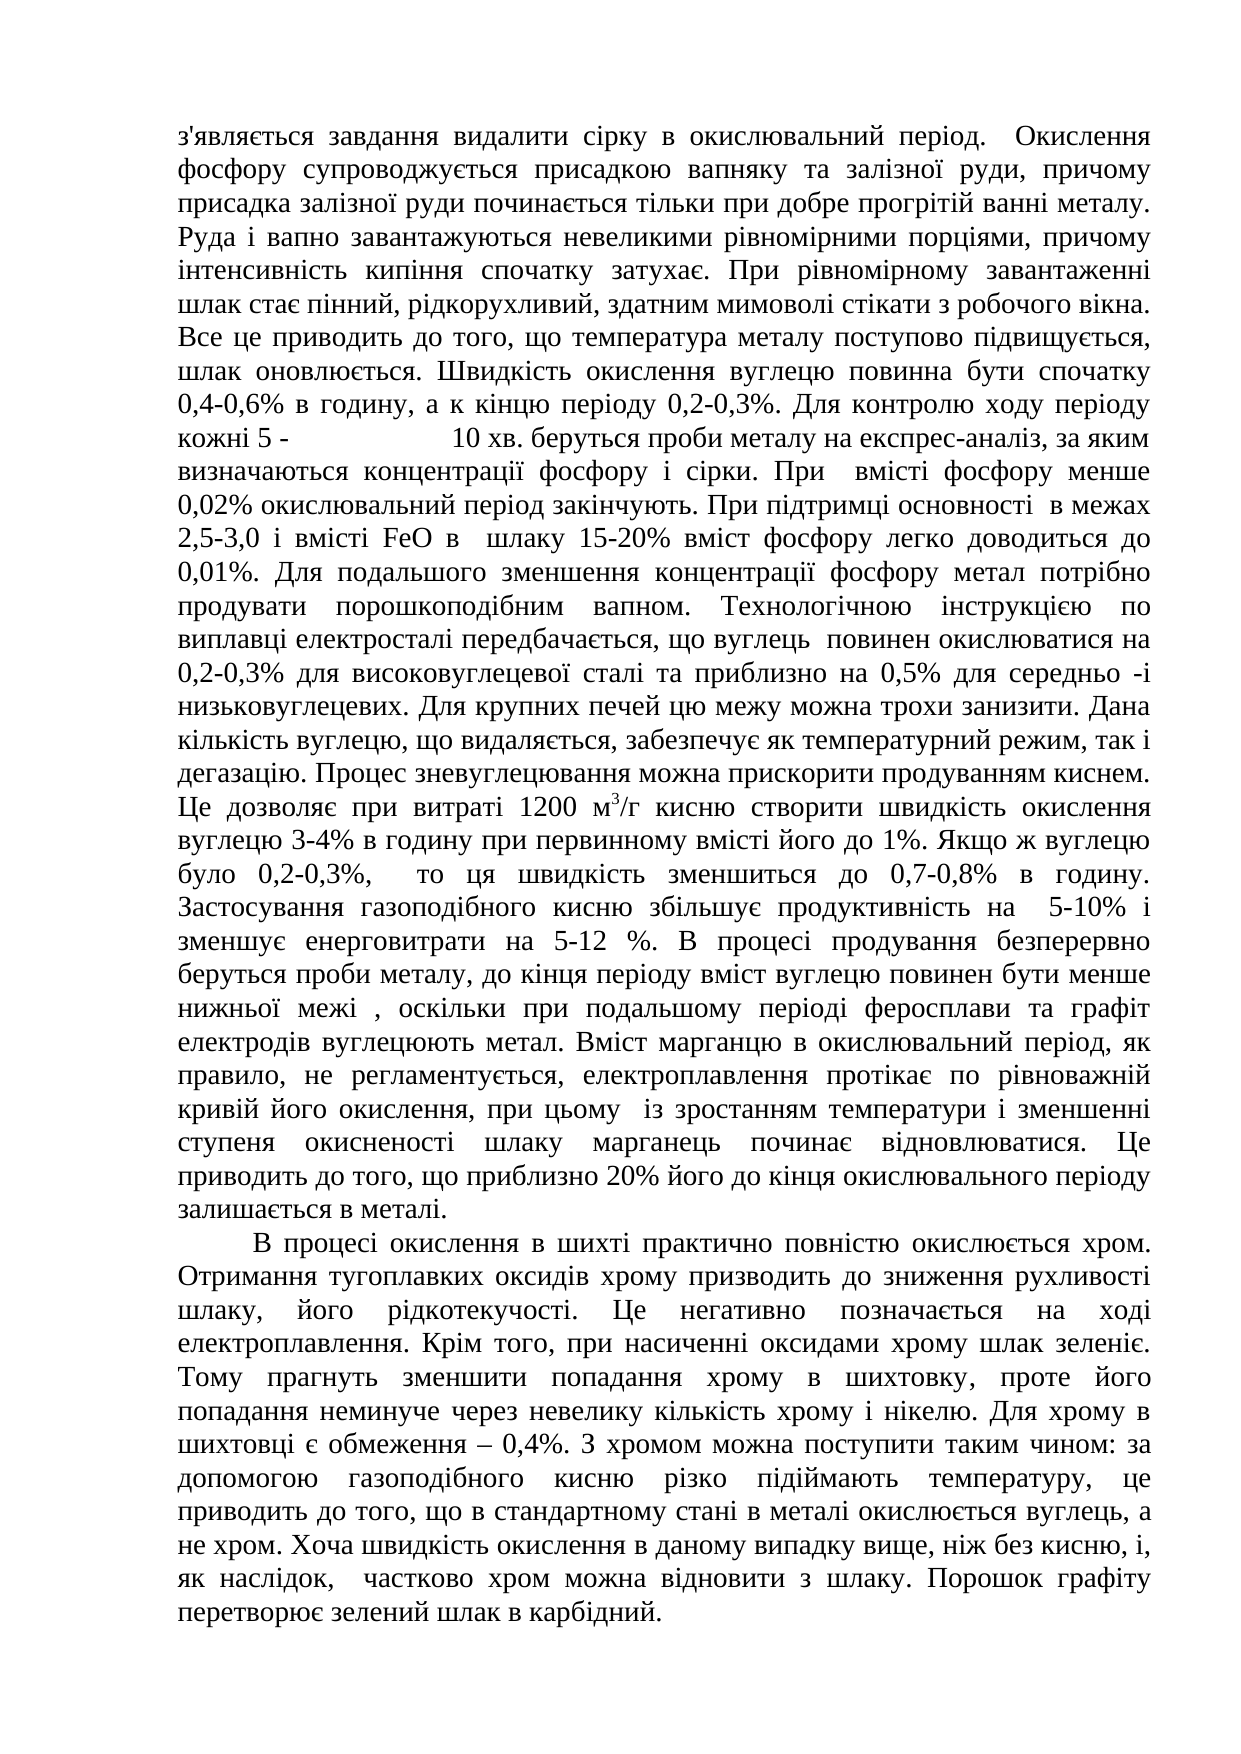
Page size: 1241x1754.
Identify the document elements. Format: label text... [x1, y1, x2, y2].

text В процесі окислення|окислений| в шихті практично повністю|цілком| окислюється|окисляється| хром. Отримання|здобуття| тугоплавких оксидів хрому призводить до зниження рухливості шлаку, його рідкотекучості. Це негативно|заперечний| позначається на ході електроплавлення. Крім того, при насиченні оксидами хрому шлак зеленіє. Тому прагнуть зменшити попадання хрому в шихтовку|, проте|однак| його попадання неминуче через невелику кількість хрому і нікелю. Для хрому в шихтовці| є обмеження – 0,4%. З|із| хромом можна поступити|вчинити| таким чином: за допомогою газоподібного кисню різко підіймають температуру, це приводить|призводить| до того, що в стандартному стані|достатку| в металі окислюється|окисляється| вуглець, а не хром. Хоча швидкість окислення|окислений| в даному випадку вище, ніж без кисню, і, як наслідок|зрештою|, частково хром можна відновити з|із| шлаку. Порошок графіту перетворює зелений шлак в карбідний. [177, 1225, 1152, 1627]
